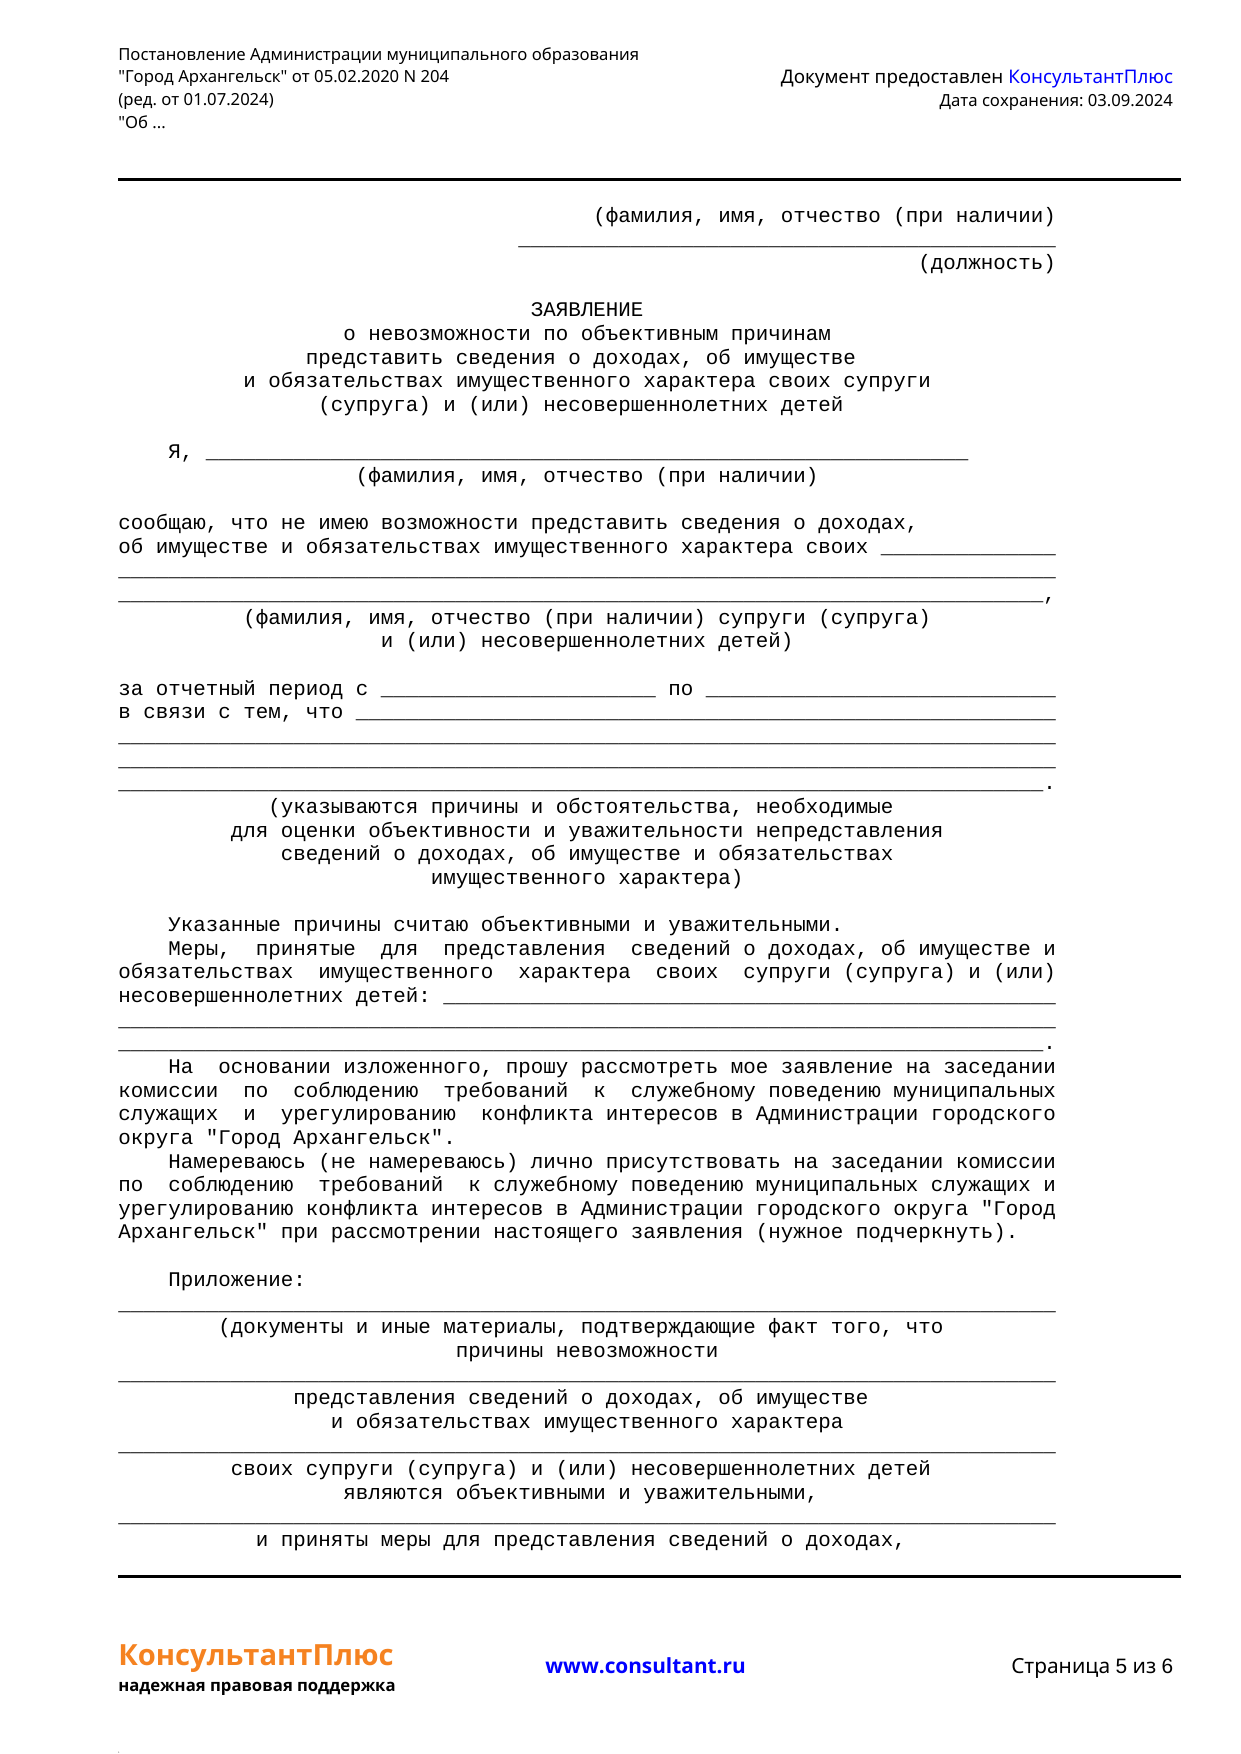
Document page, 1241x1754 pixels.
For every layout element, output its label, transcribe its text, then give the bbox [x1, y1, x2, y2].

text __________________________________________________________________________. [118, 772, 1181, 796]
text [118, 228, 1181, 252]
text Я, _____________________________________________________________ [118, 441, 1181, 465]
text __________________________________________________________________________. [118, 1032, 1181, 1056]
text Указанные причины считаю объективными и уважительными. [118, 914, 1181, 938]
text за отчетный период с ______________________ по ____________________________ [118, 678, 1181, 701]
text (документы и иные материалы, подтверждающие факт того, что [118, 1316, 1181, 1340]
text ___________________________________________________________________________ [118, 1009, 1181, 1032]
text __________________________________________________________________________, [118, 583, 1181, 607]
text об имуществе и обязательствах имущественного характера своих ______________ [118, 536, 1181, 559]
text Приложение: [118, 1269, 1181, 1292]
text (указываются причины и обстоятельства, необходимые [118, 796, 1181, 819]
text и приняты меры для представления сведений о доходах, [118, 1529, 1181, 1553]
text представления сведений о доходах, об имуществе [118, 1387, 1181, 1411]
text (супруга) и (или) несовершеннолетних детей [118, 394, 1181, 418]
text (фамилия, имя, отчество (при наличии) [118, 205, 1181, 228]
text являются объективными и уважительными, [118, 1482, 1181, 1505]
text несовершеннолетних детей: _________________________________________________ [118, 985, 1181, 1009]
text (фамилия, имя, отчество (при наличии) супруги (супруга) [118, 607, 1181, 630]
text ___________________________________________________________________________ [118, 1292, 1181, 1316]
text о невозможности по объективным причинам [118, 323, 1181, 347]
text служащих и урегулированию конфликта интересов в Администрации городского [118, 1103, 1181, 1127]
text Архангельск" при рассмотрении настоящего заявления (нужное подчеркнуть). [118, 1222, 1181, 1245]
text Намереваюсь (не намереваюсь) лично присутствовать на заседании комиссии [118, 1151, 1181, 1174]
text ___________________________________________________________________________ [118, 1363, 1181, 1387]
text урегулированию конфликта интересов в Администрации городского округа "Город [118, 1198, 1181, 1222]
text (должность) [118, 252, 1181, 276]
text и обязательствах имущественного характера [118, 1411, 1181, 1434]
text округа "Город Архангельск". [118, 1127, 1181, 1151]
text (фамилия, имя, отчество (при наличии) [118, 465, 1181, 488]
text На основании изложенного, прошу рассмотреть мое заявление на заседании [118, 1056, 1181, 1080]
text обязательствах имущественного характера своих супруги (супруга) и (или) [118, 961, 1181, 985]
text и обязательствах имущественного характера своих супруги [118, 370, 1181, 394]
text для оценки объективности и уважительности непредставления [118, 819, 1181, 843]
text ___________________________________________________________________________ [118, 1434, 1181, 1458]
text сообщаю, что не имею возможности представить сведения о доходах, [118, 512, 1181, 536]
text в связи с тем, что ________________________________________________________ [118, 701, 1181, 725]
text ___________________________________________________________________________ [118, 749, 1181, 772]
text Меры, принятые для представления сведений о доходах, об имуществе и [118, 938, 1181, 961]
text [118, 1505, 1181, 1529]
text и (или) несовершеннолетних детей) [118, 630, 1181, 654]
text имущественного характера) [118, 867, 1181, 891]
text представить сведения о доходах, об имуществе [118, 347, 1181, 370]
text своих супруги (супруга) и (или) несовершеннолетних детей [118, 1458, 1181, 1482]
text сведений о доходах, об имуществе и обязательствах [118, 843, 1181, 867]
text причины невозможности [118, 1340, 1181, 1363]
text по соблюдению требований к служебному поведению муниципальных служащих и [118, 1174, 1181, 1198]
text ЗАЯВЛЕНИЕ [118, 299, 1181, 323]
text комиссии по соблюдению требований к служебному поведению муниципальных [118, 1080, 1181, 1103]
text ___________________________________________________________________________ [118, 559, 1181, 583]
text ___________________________________________________________________________ [118, 725, 1181, 749]
